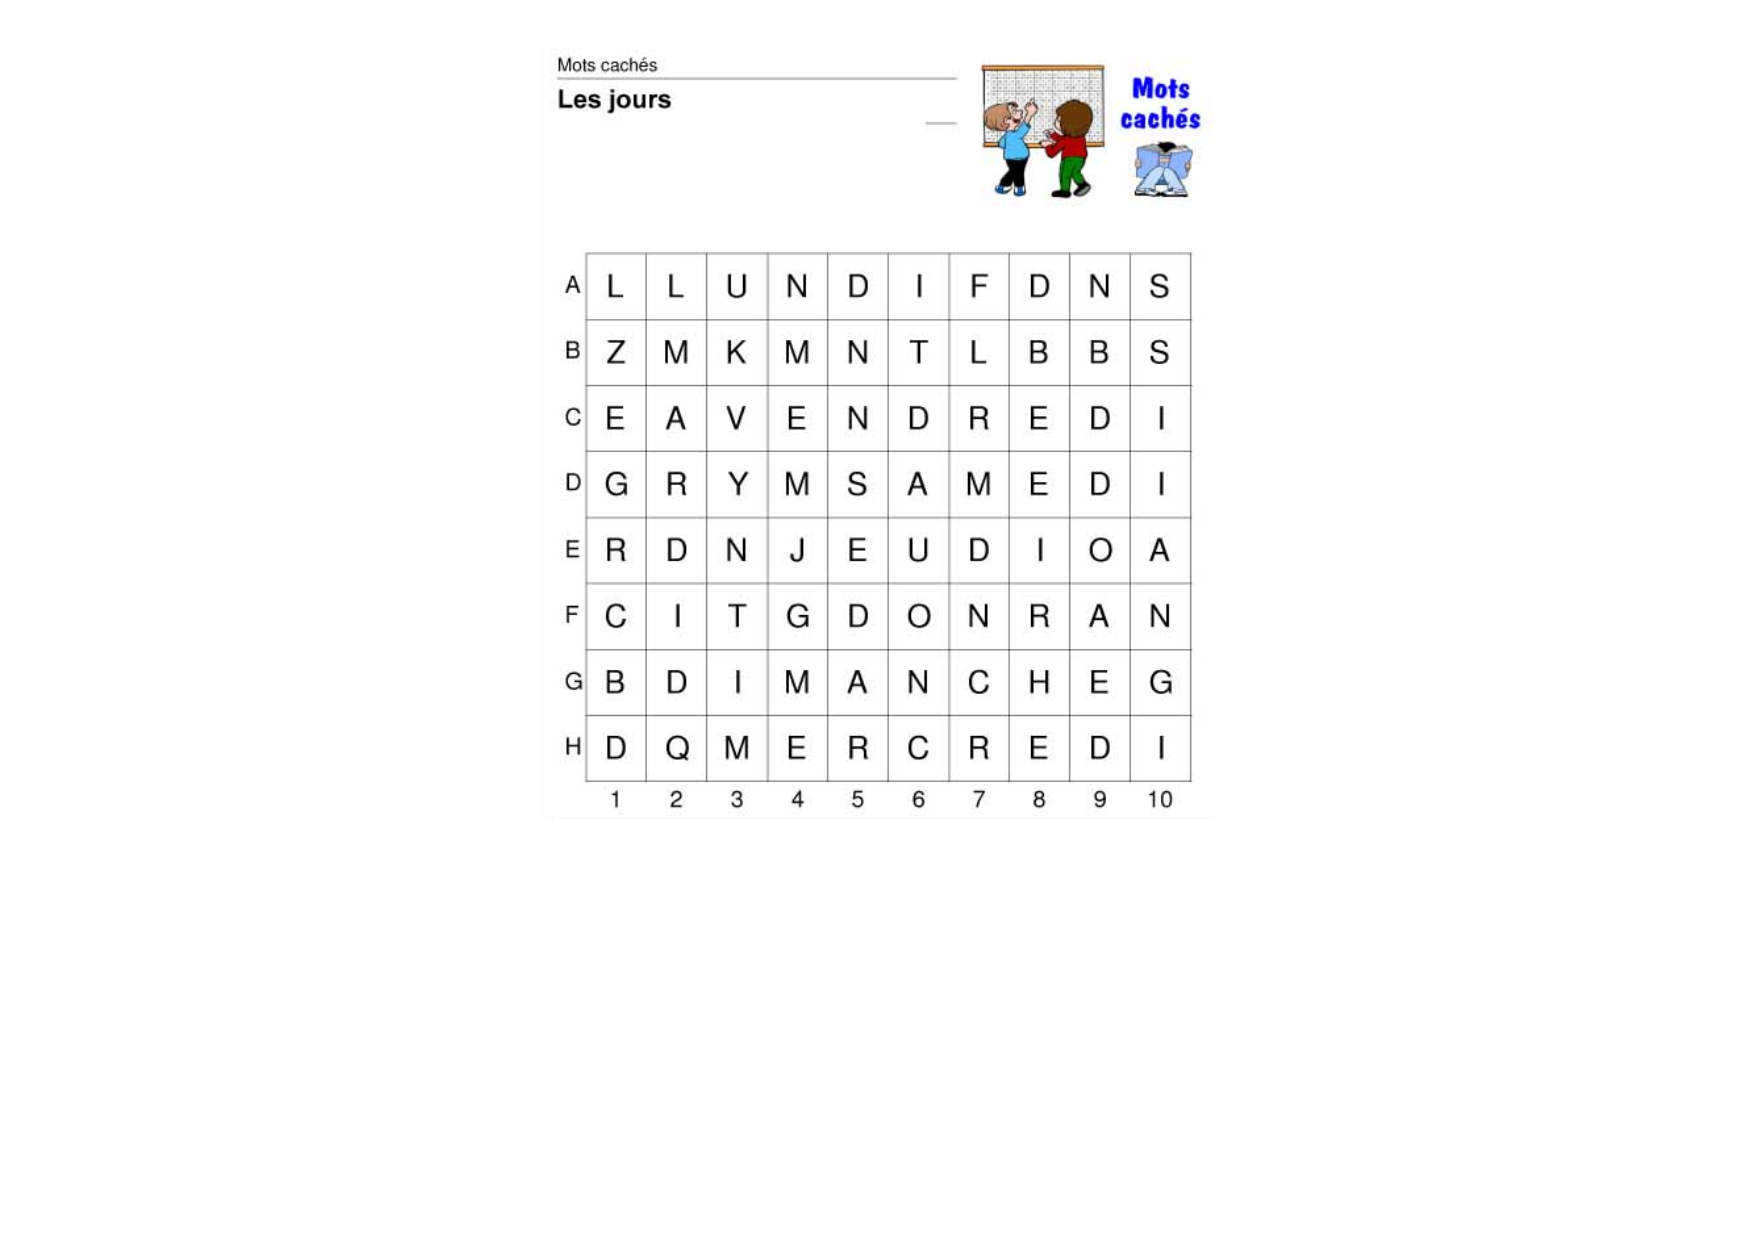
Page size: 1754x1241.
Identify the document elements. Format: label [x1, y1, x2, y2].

picture [540, 41, 1214, 821]
